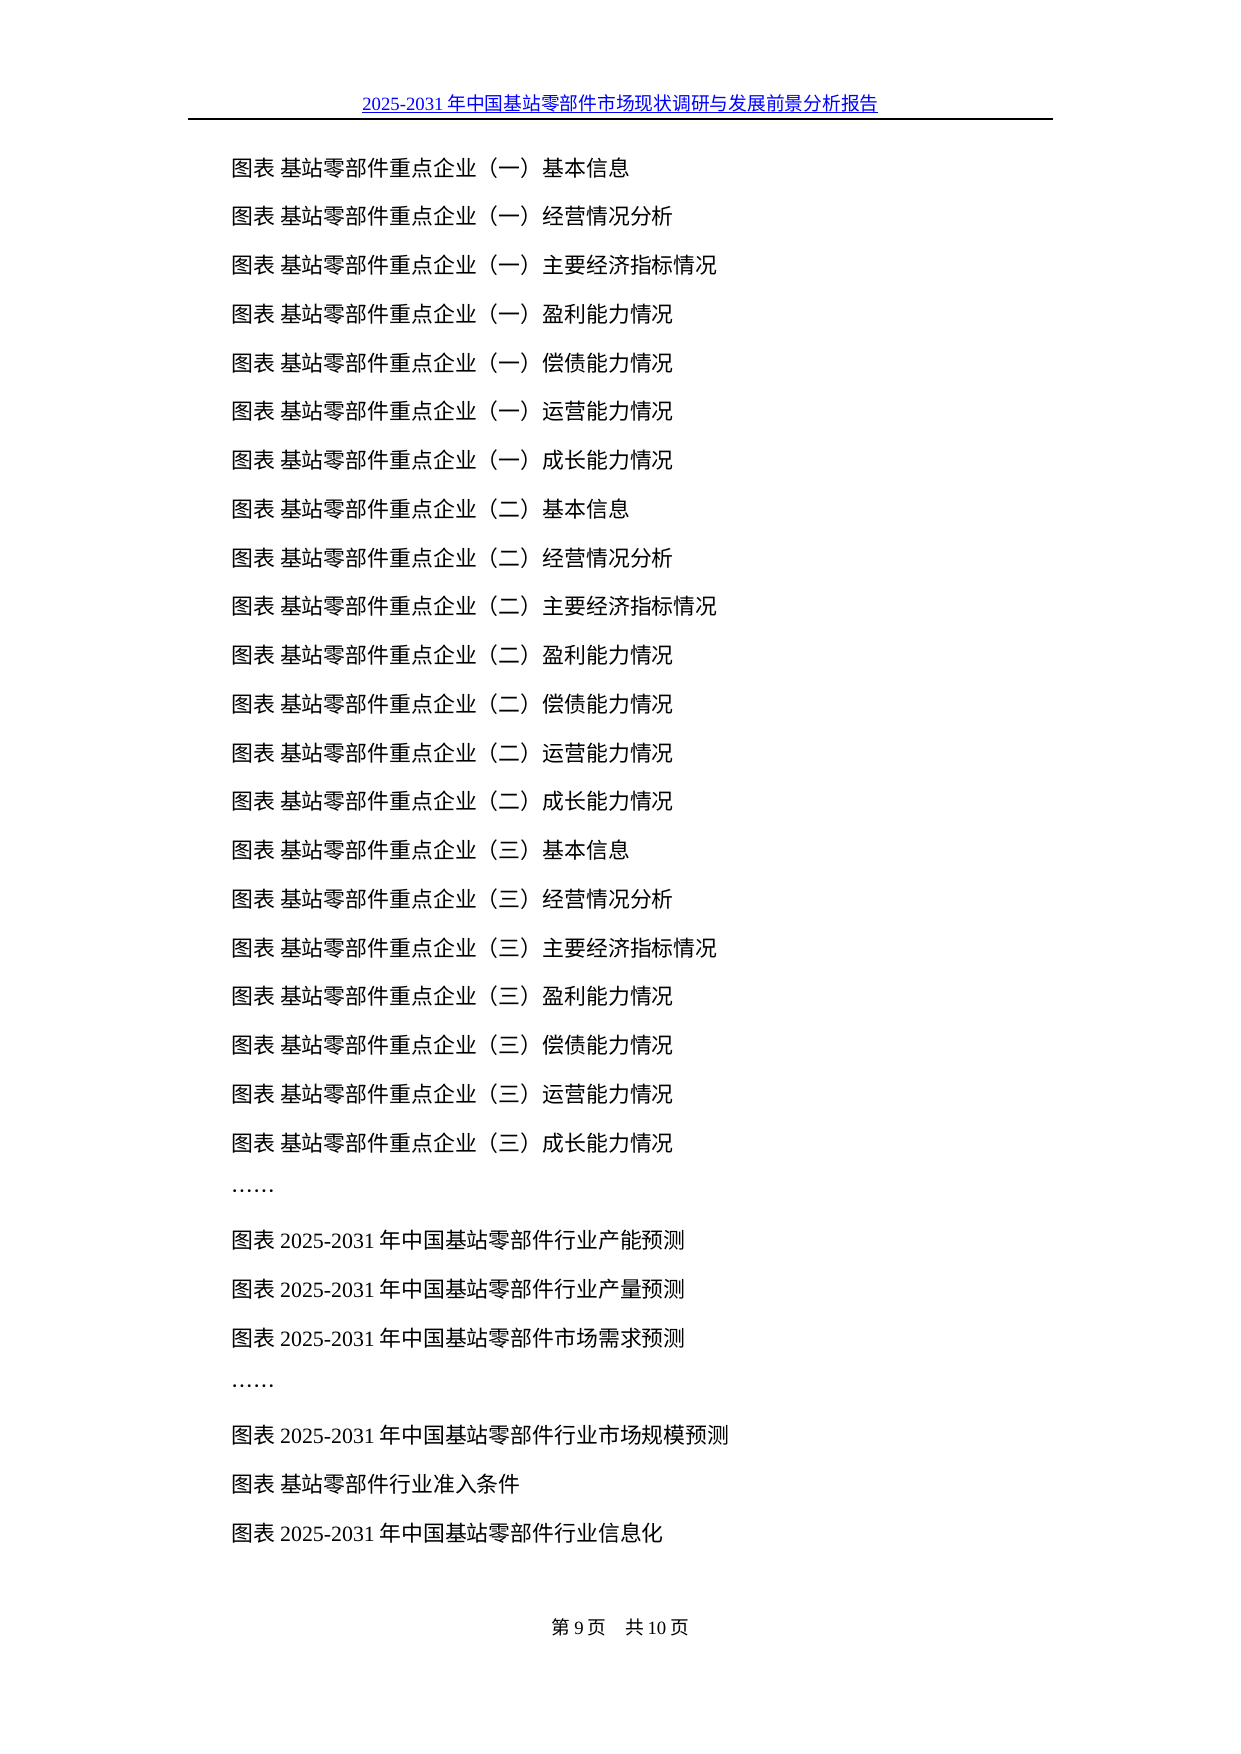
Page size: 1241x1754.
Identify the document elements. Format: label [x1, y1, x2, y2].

text [187, 150, 1053, 1548]
